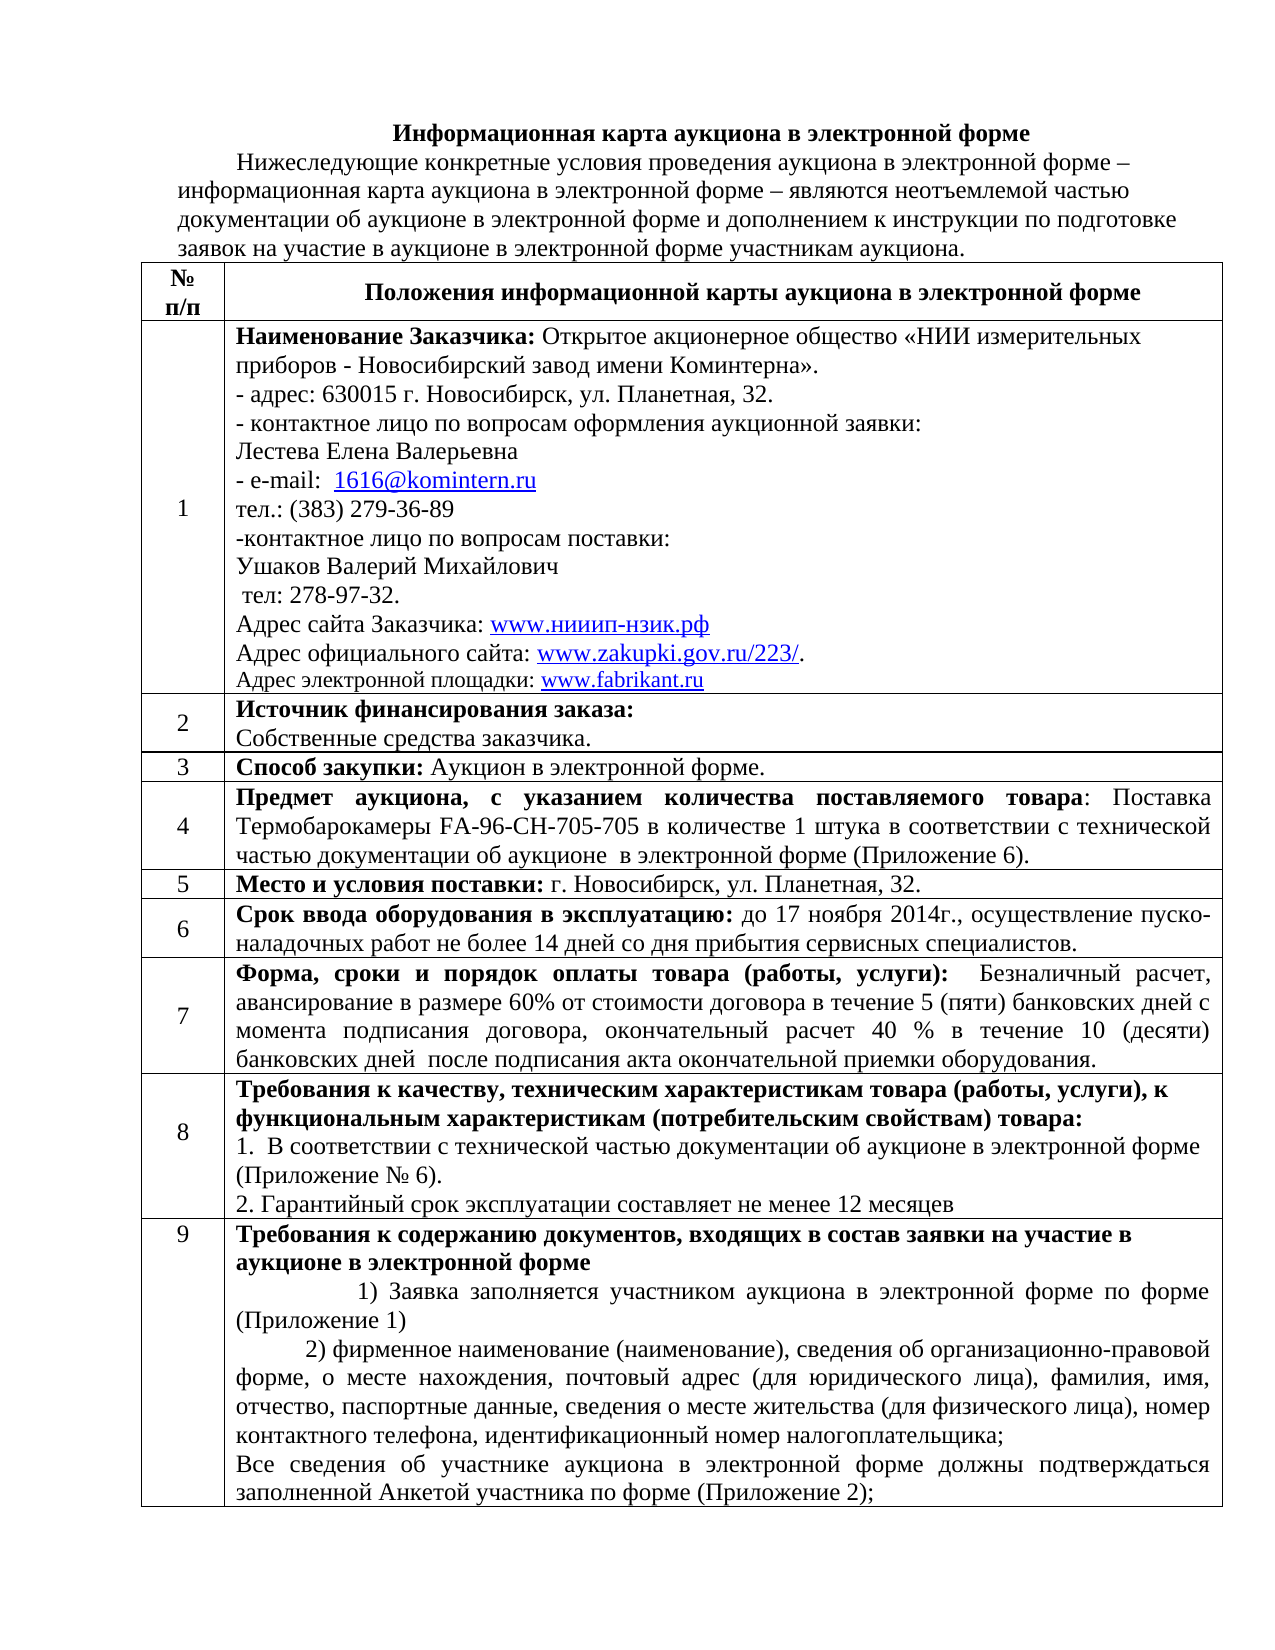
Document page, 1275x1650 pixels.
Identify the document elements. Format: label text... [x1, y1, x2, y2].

table_cell Срок ввода оборудования в эксплуатацию: до 17 ноября 2014г., осуществление пуско-наладочных работ не более 14 дней со дня прибытия сервисных специалистов. [225, 899, 1222, 957]
table_cell 5 [142, 870, 224, 898]
table_cell 7 [142, 958, 224, 1073]
table_cell Наименование Заказчика: Открытое акционерное общество «НИИ измерительных приборов - Новосибирский завод имени Коминтерна». - адрес: 630015 г. Новосибирск, ул. Планетная, 32. - контактное лицо по вопросам оформления аукционной заявки: Лестева Елена Валерьевна - e-mail: 1616@komintern.ru тел.: (383) 279-36-89 -контактное лицо по вопросам поставки: Ушаков Валерий Михайлович тел: 278-97-32. Адрес сайта Заказчика: www.нииип-нзик.рф Адрес официального сайта: www.zakupki.gov.ru/223/. Адрес электронной площадки: www.fabrikant.ru [225, 321, 1222, 693]
text Информационная карта аукциона в электронной форме [177, 118, 1186, 147]
table_cell Источник финансирования заказа: Собственные средства заказчика. [225, 694, 1222, 751]
table_cell 9 [142, 1219, 224, 1506]
table_cell 3 [142, 753, 224, 781]
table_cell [225, 1219, 1222, 1506]
table_cell 8 [142, 1074, 224, 1218]
table_cell 1 [142, 321, 224, 693]
table_header Положения информационной карты аукциона в электронной форме [225, 263, 1222, 320]
table_cell 2 [142, 694, 224, 751]
table_cell Место и условия поставки: г. Новосибирск, ул. Планетная, 32. [225, 870, 1222, 898]
table_cell Форма, сроки и порядок оплаты товара (работы, услуги): Безналичный расчет, авансирование в размере 60% от стоимости договора в течение 5 (пяти) банковских дней с момента подписания договора, окончательный расчет 40 % в течение 10 (десяти) банковских дней после подписания акта окончательной приемки оборудования. [225, 958, 1222, 1073]
table_cell 4 [142, 782, 224, 868]
table_cell 6 [142, 899, 224, 957]
table_cell Требования к качеству, техническим характеристикам товара (работы, услуги), к функциональным характеристикам (потребительским свойствам) товара: 1. В соответствии с технической частью документации об аукционе в электронной форме (Приложение № 6). 2. Гарантийный срок эксплуатации составляет не менее 12 месяцев [225, 1074, 1222, 1218]
text Нижеследующие конкретные условия проведения аукциона в электронной форме – информационная карта аукциона в электронной форме – являются неотъемлемой частью документации об аукционе в электронной форме и дополнением к инструкции по подготовке заявок на участие в аукционе в электронной форме участникам аукциона. [177, 147, 1186, 262]
table_header № п/п [142, 263, 224, 320]
table_cell Способ закупки: Аукцион в электронной форме. [225, 753, 1222, 781]
table_cell Предмет аукциона, с указанием количества поставляемого товара: Поставка Термобарокамеры FA-96-CH-705-705 в количестве 1 штука в соответствии с технической частью документации об аукционе в электронной форме (Приложение 6). [225, 782, 1222, 868]
